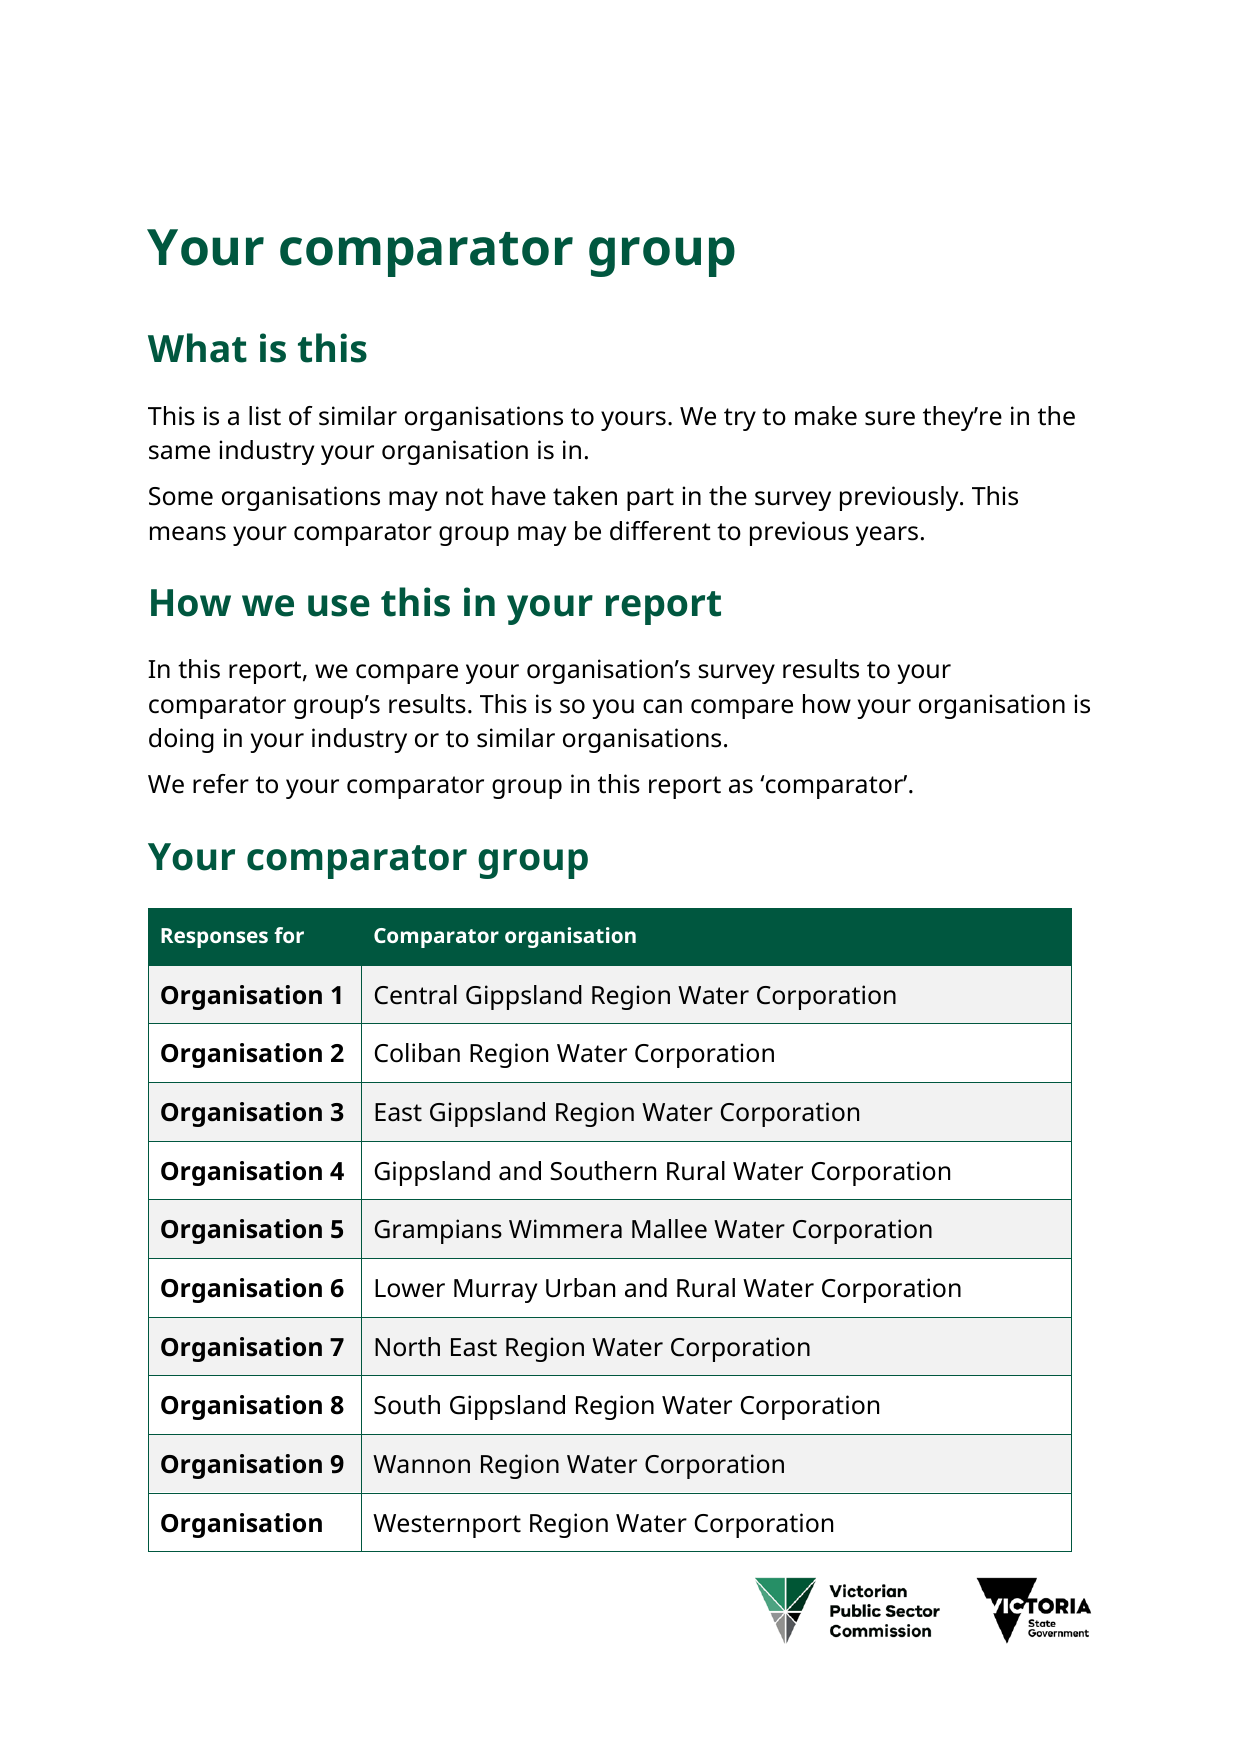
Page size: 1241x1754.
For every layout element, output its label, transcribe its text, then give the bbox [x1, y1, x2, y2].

table_cell Organisation 1 [149, 966, 361, 1023]
table_cell South Gippsland Region Water Corporation [362, 1376, 1071, 1434]
table_cell Organisation 3 [149, 1083, 361, 1141]
table_header Comparator organisation [362, 909, 1071, 965]
table_cell Organisation 10 [149, 1494, 361, 1551]
table_cell Organisation 8 [149, 1376, 361, 1434]
table_cell Lower Murray Urban and Rural Water Corporation [362, 1259, 1071, 1317]
table_cell Gippsland and Southern Rural Water Corporation [362, 1142, 1071, 1199]
table_header Responses for [149, 909, 361, 965]
subtitle How we use this in your report [148, 576, 1092, 627]
picture [754, 1577, 1093, 1645]
table_cell Organisation 6 [149, 1259, 361, 1317]
text Some organisations may not have taken part in the survey previously. This means your comparator group may be different to previous years. [148, 479, 1092, 547]
table_cell North East Region Water Corporation [362, 1318, 1071, 1375]
table_cell East Gippsland Region Water Corporation [362, 1083, 1071, 1141]
subtitle Your comparator group [148, 212, 1092, 280]
table_cell Grampians Wimmera Mallee Water Corporation [362, 1200, 1071, 1258]
text In this report, we compare your organisation’s survey results to your comparator group’s results. This is so you can compare how your organisation is doing in your industry or to similar organisations. [148, 652, 1092, 754]
table_cell Organisation 4 [149, 1142, 361, 1199]
table_cell Organisation 9 [149, 1435, 361, 1492]
table_cell Organisation 5 [149, 1200, 361, 1258]
table_cell Westernport Region Water Corporation [362, 1494, 1071, 1551]
table_cell Wannon Region Water Corporation [362, 1435, 1071, 1492]
table_cell Organisation 7 [149, 1318, 361, 1375]
table_cell Coliban Region Water Corporation [362, 1024, 1071, 1082]
subtitle What is this [148, 323, 1092, 374]
table_cell Central Gippsland Region Water Corporation [362, 966, 1071, 1023]
table_cell Organisation 2 [149, 1024, 361, 1082]
text We refer to your comparator group in this report as ‘comparator’. [148, 767, 1092, 801]
text This is a list of similar organisations to yours. We try to make sure they’re in the same industry your organisation is in. [148, 398, 1092, 467]
subtitle Your comparator group [148, 830, 1092, 881]
